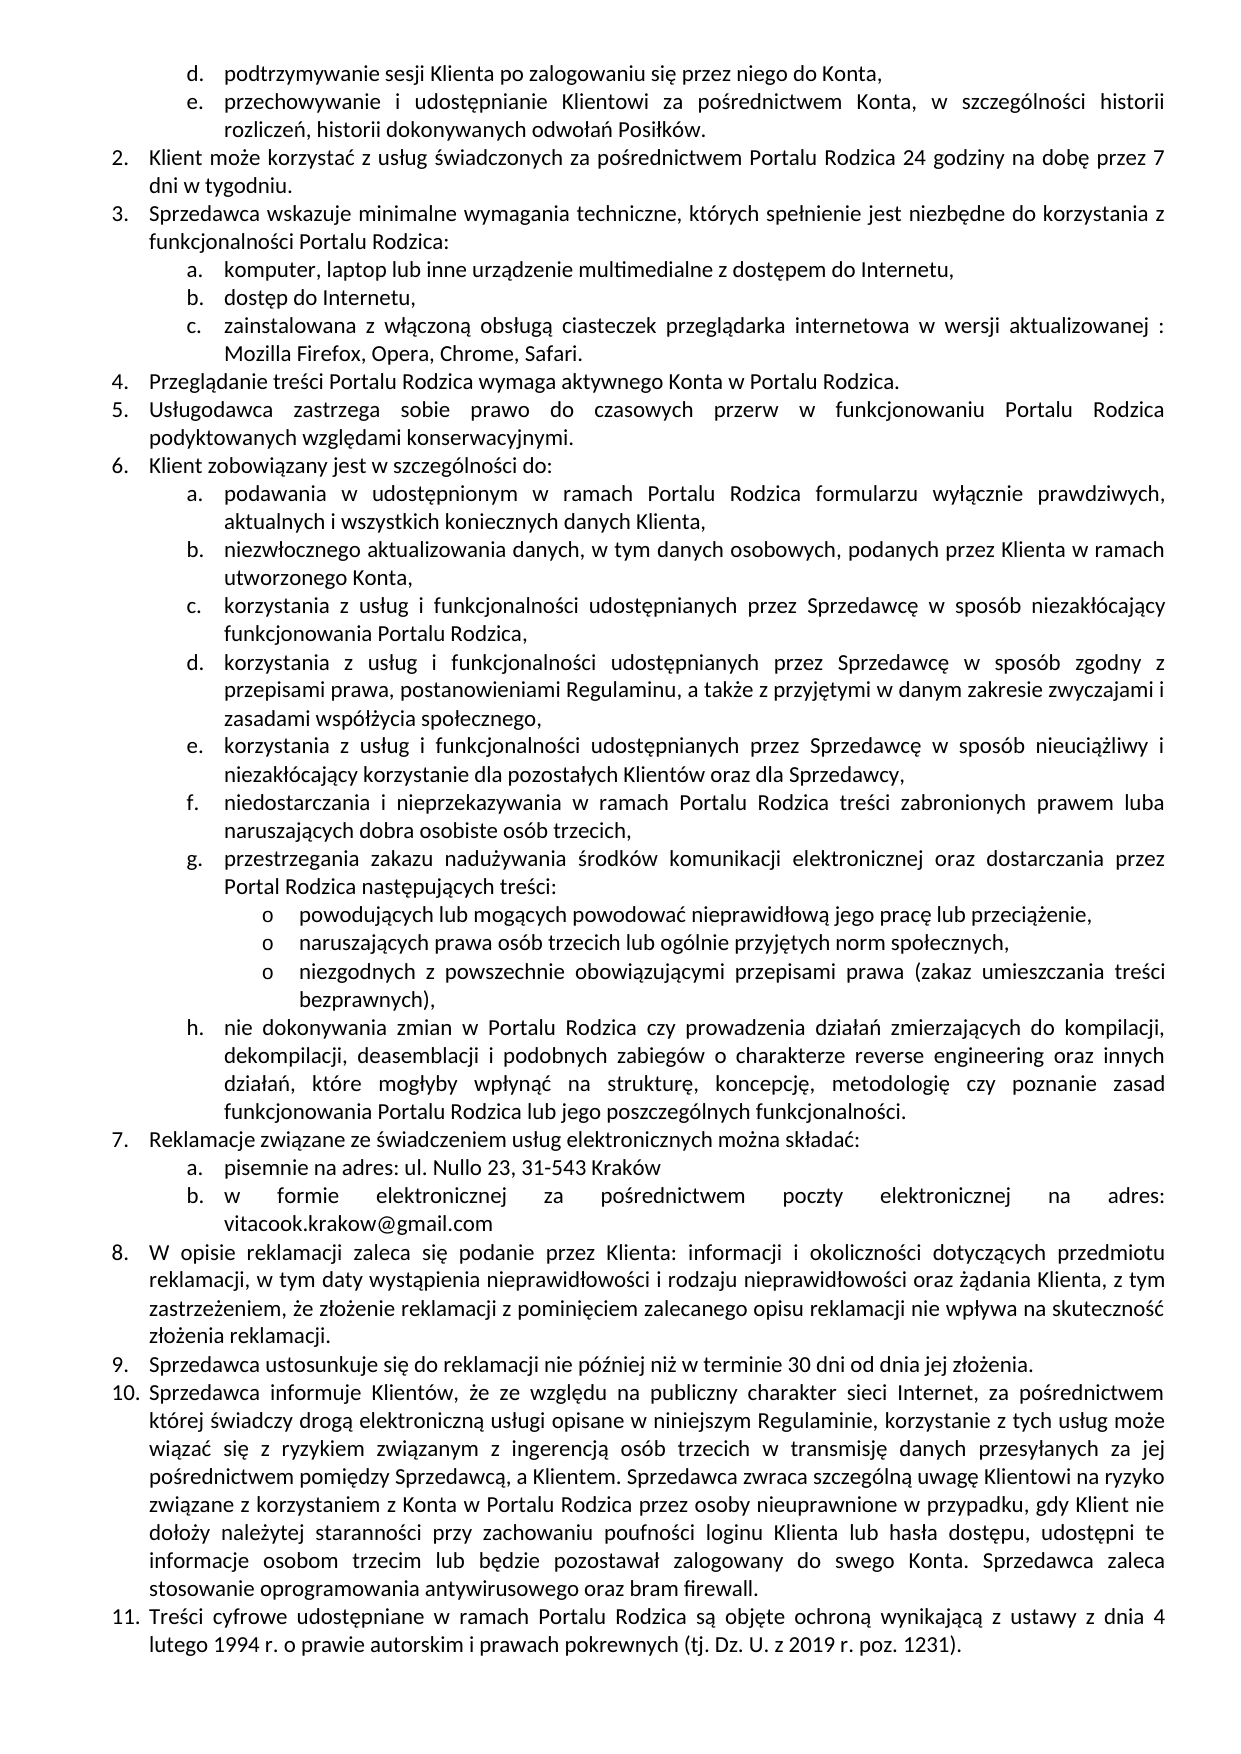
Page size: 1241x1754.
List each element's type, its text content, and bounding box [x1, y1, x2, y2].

list komputer, laptop lub inne urządzenie multimedialne z dostępem do Internetu, [186, 255, 1167, 283]
list w formie elektronicznej za pośrednictwem poczty elektronicznej na adres: vitacook.krakow@gmail.com [186, 1182, 1167, 1238]
list Sprzedawca wskazuje minimalne wymagania techniczne, których spełnienie jest niezbędne do korzystania z funkcjonalności Portalu Rodzica: [111, 199, 1167, 255]
list korzystania z usług i funkcjonalności udostępnianych przez Sprzedawcę w sposób niezakłócający funkcjonowania Portalu Rodzica, [186, 592, 1167, 648]
list nie dokonywania zmian w Portalu Rodzica czy prowadzenia działań zmierzających do kompilacji, dekompilacji, deasemblacji i podobnych zabiegów o charakterze reverse engineering oraz innych działań, które mogłyby wpłynąć na strukturę, koncepcję, metodologię czy poznanie zasad funkcjonowania Portalu Rodzica lub jego poszczególnych funkcjonalności. [186, 1013, 1167, 1126]
list niezwłocznego aktualizowania danych, w tym danych osobowych, podanych przez Klienta w ramach utworzonego Konta, [186, 536, 1167, 592]
list Przeglądanie treści Portalu Rodzica wymaga aktywnego Konta w Portalu Rodzica. [111, 367, 1167, 395]
list Sprzedawca informuje Klientów, że ze względu na publiczny charakter sieci Internet, za pośrednictwem której świadczy drogą elektroniczną usługi opisane w niniejszym Regulaminie, korzystanie z tych usług może wiązać się z ryzykiem związanym z ingerencją osób trzecich w transmisję danych przesyłanych za jej pośrednictwem pomiędzy Sprzedawcą, a Klientem. Sprzedawca zwraca szczególną uwagę Klientowi na ryzyko związane z korzystaniem z Konta w Portalu Rodzica przez osoby nieuprawnione w przypadku, gdy Klient nie dołoży należytej staranności przy zachowaniu poufności loginu Klienta lub hasła dostępu, udostępni te informacje osobom trzecim lub będzie pozostawał zalogowany do swego Konta. Sprzedawca zaleca stosowanie oprogramowania antywirusowego oraz bram firewall. [111, 1378, 1167, 1602]
list podawania w udostępnionym w ramach Portalu Rodzica formularzu wyłącznie prawdziwych, aktualnych i wszystkich koniecznych danych Klienta, [186, 479, 1167, 536]
list przechowywanie i udostępnianie Klientowi za pośrednictwem Konta, w szczególności historii rozliczeń, historii dokonywanych odwołań Posiłków. [186, 87, 1167, 143]
list korzystania z usług i funkcjonalności udostępnianych przez Sprzedawcę w sposób nieuciążliwy i niezakłócający korzystanie dla pozostałych Klientów oraz dla Sprzedawcy, [186, 732, 1167, 788]
list podtrzymywanie sesji Klienta po zalogowaniu się przez niego do Konta, [186, 59, 1167, 87]
list przestrzegania zakazu nadużywania środków komunikacji elektronicznej oraz dostarczania przez Portal Rodzica następujących treści: [186, 844, 1167, 900]
list korzystania z usług i funkcjonalności udostępnianych przez Sprzedawcę w sposób zgodny z przepisami prawa, postanowieniami Regulaminu, a także z przyjętymi w danym zakresie zwyczajami i zasadami współżycia społecznego, [186, 648, 1167, 732]
list Sprzedawca ustosunkuje się do reklamacji nie później niż w terminie 30 dni od dnia jej złożenia. [111, 1350, 1167, 1378]
list niezgodnych z powszechnie obowiązującymi przepisami prawa (zakaz umieszczania treści bezprawnych), [261, 957, 1167, 1013]
list niedostarczania i nieprzekazywania w ramach Portalu Rodzica treści zabronionych prawem luba naruszających dobra osobiste osób trzecich, [186, 788, 1167, 844]
list naruszających prawa osób trzecich lub ogólnie przyjętych norm społecznych, [261, 928, 1167, 957]
list zainstalowana z włączoną obsługą ciasteczek przeglądarka internetowa w wersji aktualizowanej : Mozilla Firefox, Opera, Chrome, Safari. [186, 311, 1167, 367]
list Reklamacje związane ze świadczeniem usług elektronicznych można składać: [111, 1126, 1167, 1153]
list W opisie reklamacji zaleca się podanie przez Klienta: informacji i okoliczności dotyczących przedmiotu reklamacji, w tym daty wystąpienia nieprawidłowości i rodzaju nieprawidłowości oraz żądania Klienta, z tym zastrzeżeniem, że złożenie reklamacji z pominięciem zalecanego opisu reklamacji nie wpływa na skuteczność złożenia reklamacji. [111, 1238, 1167, 1350]
list powodujących lub mogących powodować nieprawidłową jego pracę lub przeciążenie, [261, 900, 1167, 928]
list Klient zobowiązany jest w szczególności do: [111, 451, 1167, 479]
list Usługodawca zastrzega sobie prawo do czasowych przerw w funkcjonowaniu Portalu Rodzica podyktowanych względami konserwacyjnymi. [111, 395, 1167, 451]
list Treści cyfrowe udostępniane w ramach Portalu Rodzica są objęte ochroną wynikającą z ustawy z dnia 4 lutego 1994 r. o prawie autorskim i prawach pokrewnych (tj. Dz. U. z 2019 r. poz. 1231). [111, 1602, 1167, 1658]
list dostęp do Internetu, [186, 283, 1167, 311]
list Klient może korzystać z usług świadczonych za pośrednictwem Portalu Rodzica 24 godziny na dobę przez 7 dni w tygodniu. [111, 143, 1167, 199]
list pisemnie na adres: ul. Nullo 23, 31-543 Kraków [186, 1153, 1167, 1182]
